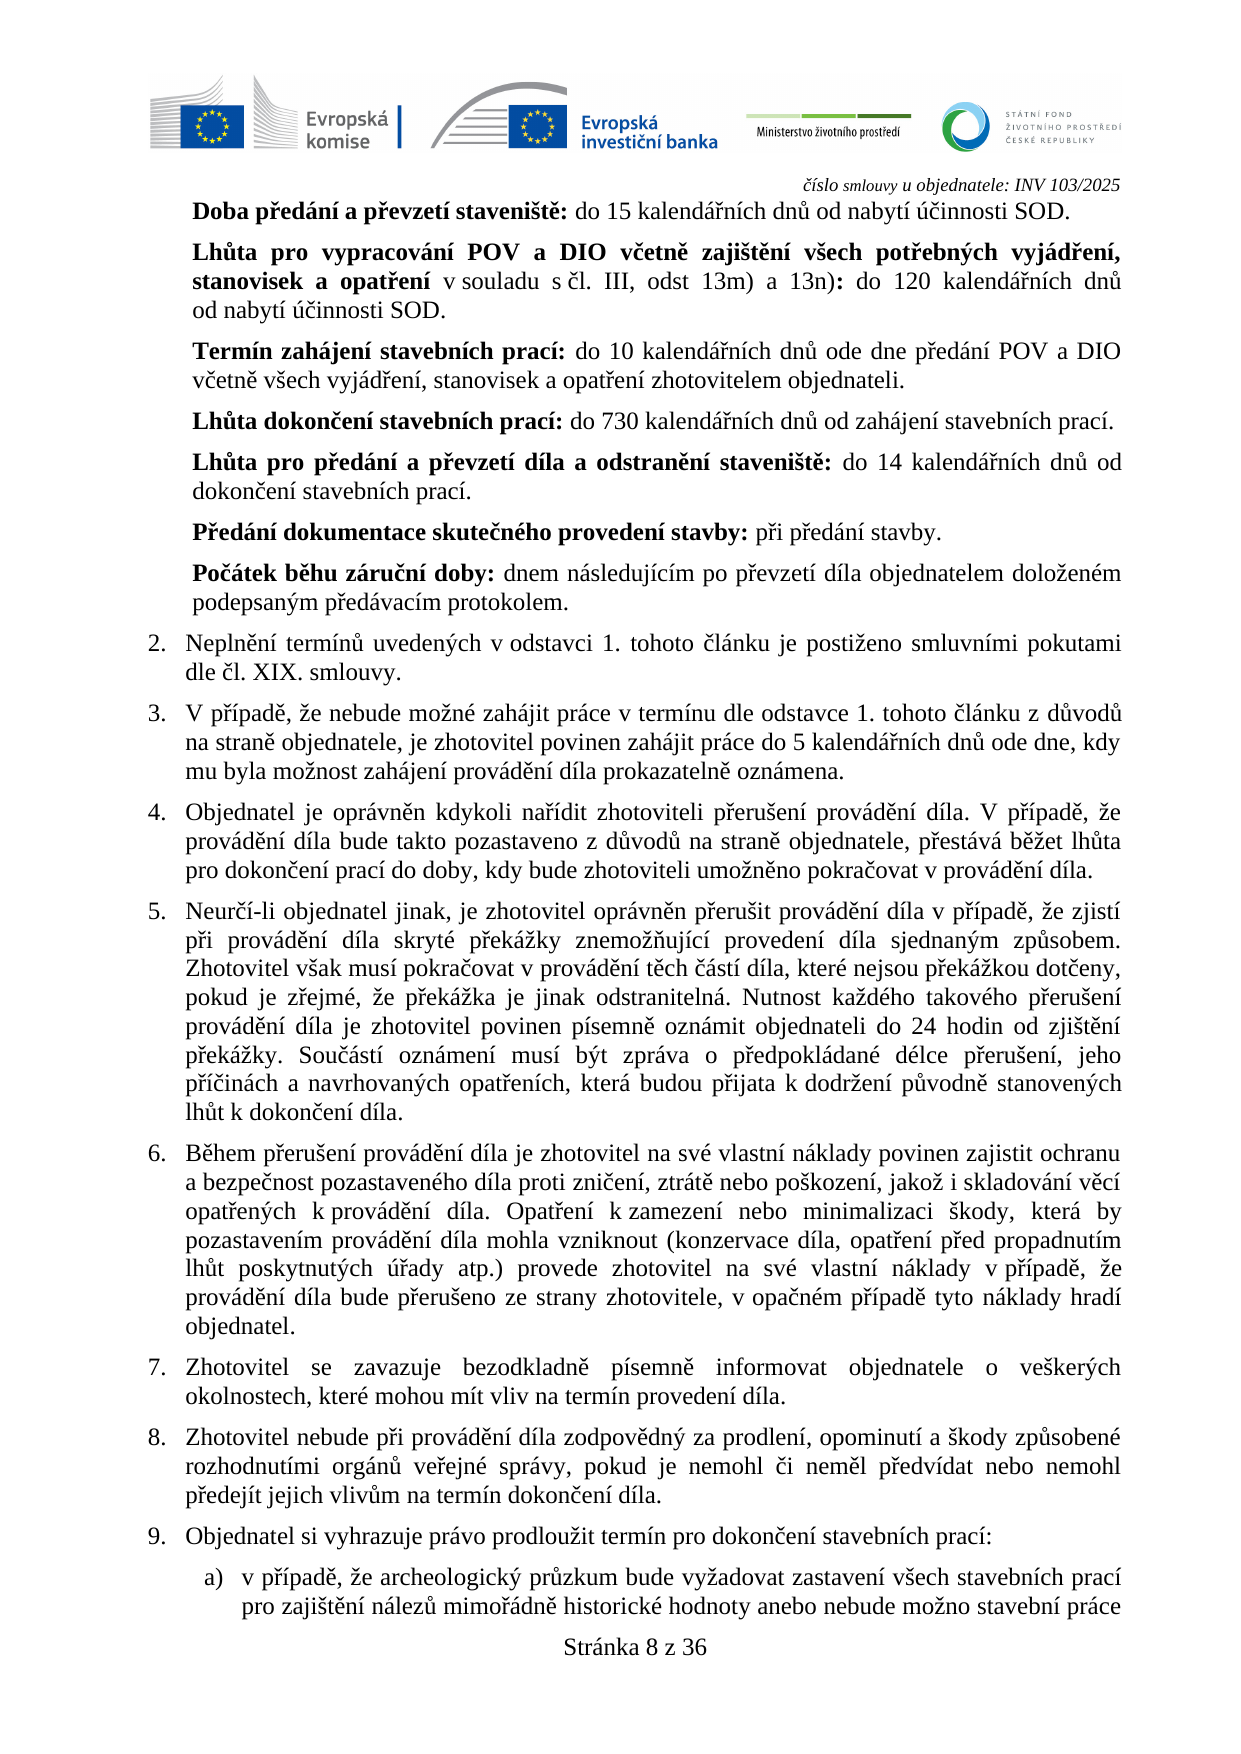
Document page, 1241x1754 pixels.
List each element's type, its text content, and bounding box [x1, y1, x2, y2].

text Zhotovitel nebude při provádění díla zodpovědný za prodlení, opominutí a škody způsobené rozhodnutími orgánů veřejné správy, pokud je nemohl či neměl předvídat nebo nemohl předejít jejich vlivům na termín dokončení díla. [148, 1422, 1122, 1508]
text Během přerušení provádění díla je zhotovitel na své vlastní náklady povinen zajistit ochranu a bezpečnost pozastaveného díla proti zničení, ztrátě nebo poškození, jakož i skladování věcí opatřených k provádění díla. Opatření k zamezení nebo minimalizaci škody, která by pozastavením provádění díla mohla vzniknout (konzervace díla, opatření před propadnutím lhůt poskytnutých úřady atp.) provede zhotovitel na své vlastní náklady v případě, že provádění díla bude přerušeno ze strany zhotovitele, v opačném případě tyto náklady hradí objednatel. [148, 1138, 1122, 1340]
picture [147, 73, 1123, 153]
text Neplnění termínů uvedených v odstavci 1. tohoto článku je postiženo smluvními pokutami dle čl. XIX. smlouvy. [148, 628, 1122, 686]
text Předání dokumentace skutečného provedení stavby: při předání stavby. [192, 517, 1122, 546]
text Lhůta pro předání a převzetí díla a odstranění staveniště: do 14 kalendářních dnů od dokončení stavebních prací. [192, 447, 1122, 505]
text Objednatel je oprávněn kdykoli nařídit zhotoviteli přerušení provádění díla. V případě, že provádění díla bude takto pozastaveno z důvodů na straně objednatele, přestává běžet lhůta pro dokončení prací do doby, kdy bude zhotoviteli umožněno pokračovat v provádění díla. [148, 797, 1122, 883]
text V případě, že nebude možné zahájit práce v termínu dle odstavce 1. tohoto článku z důvodů na straně objednatele, je zhotovitel povinen zahájit práce do 5 kalendářních dnů ode dne, kdy mu byla možnost zahájení provádění díla prokazatelně oznámena. [148, 698, 1122, 785]
text Objednatel si vyhrazuje právo prodloužit termín pro dokončení stavebních prací: [148, 1521, 1122, 1550]
text Lhůta dokončení stavebních prací: do 730 kalendářních dnů od zahájení stavebních prací. [192, 406, 1122, 435]
text Zhotovitel se zavazuje bezodkladně písemně informovat objednatele o veškerých okolnostech, které mohou mít vliv na termín provedení díla. [148, 1352, 1122, 1410]
text Počátek běhu záruční doby: dnem následujícím po převzetí díla objednatelem doloženém podepsaným předávacím protokolem. [192, 558, 1122, 616]
text Lhůta pro vypracování POV a DIO včetně zajištění všech potřebných vyjádření, stanovisek a opatření v souladu s čl. III, odst 13m) a 13n): do 120 kalendářních dnů od nabytí účinnosti SOD. [192, 237, 1122, 323]
text Termín zahájení stavebních prací: do 10 kalendářních dnů ode dne předání POV a DIO včetně všech vyjádření, stanovisek a opatření zhotovitelem objednateli. [192, 336, 1122, 393]
text Doba předání a převzetí staveniště: do 15 kalendářních dnů od nabytí účinnosti SOD. [192, 196, 1122, 225]
text Neurčí-li objednatel jinak, je zhotovitel oprávněn přerušit provádění díla v případě, že zjistí při provádění díla skryté překážky znemožňující provedení díla sjednaným způsobem. Zhotovitel však musí pokračovat v provádění těch částí díla, které nejsou překážkou dotčeny, pokud je zřejmé, že překážka je jinak odstranitelná. Nutnost každého takového přerušení provádění díla je zhotovitel povinen písemně oznámit objednateli do 24 hodin od zjištění překážky. Součástí oznámení musí být zpráva o předpokládané délce přerušení, jeho příčinách a navrhovaných opatřeních, která budou přijata k dodržení původně stanovených lhůt k dokončení díla. [148, 896, 1122, 1126]
